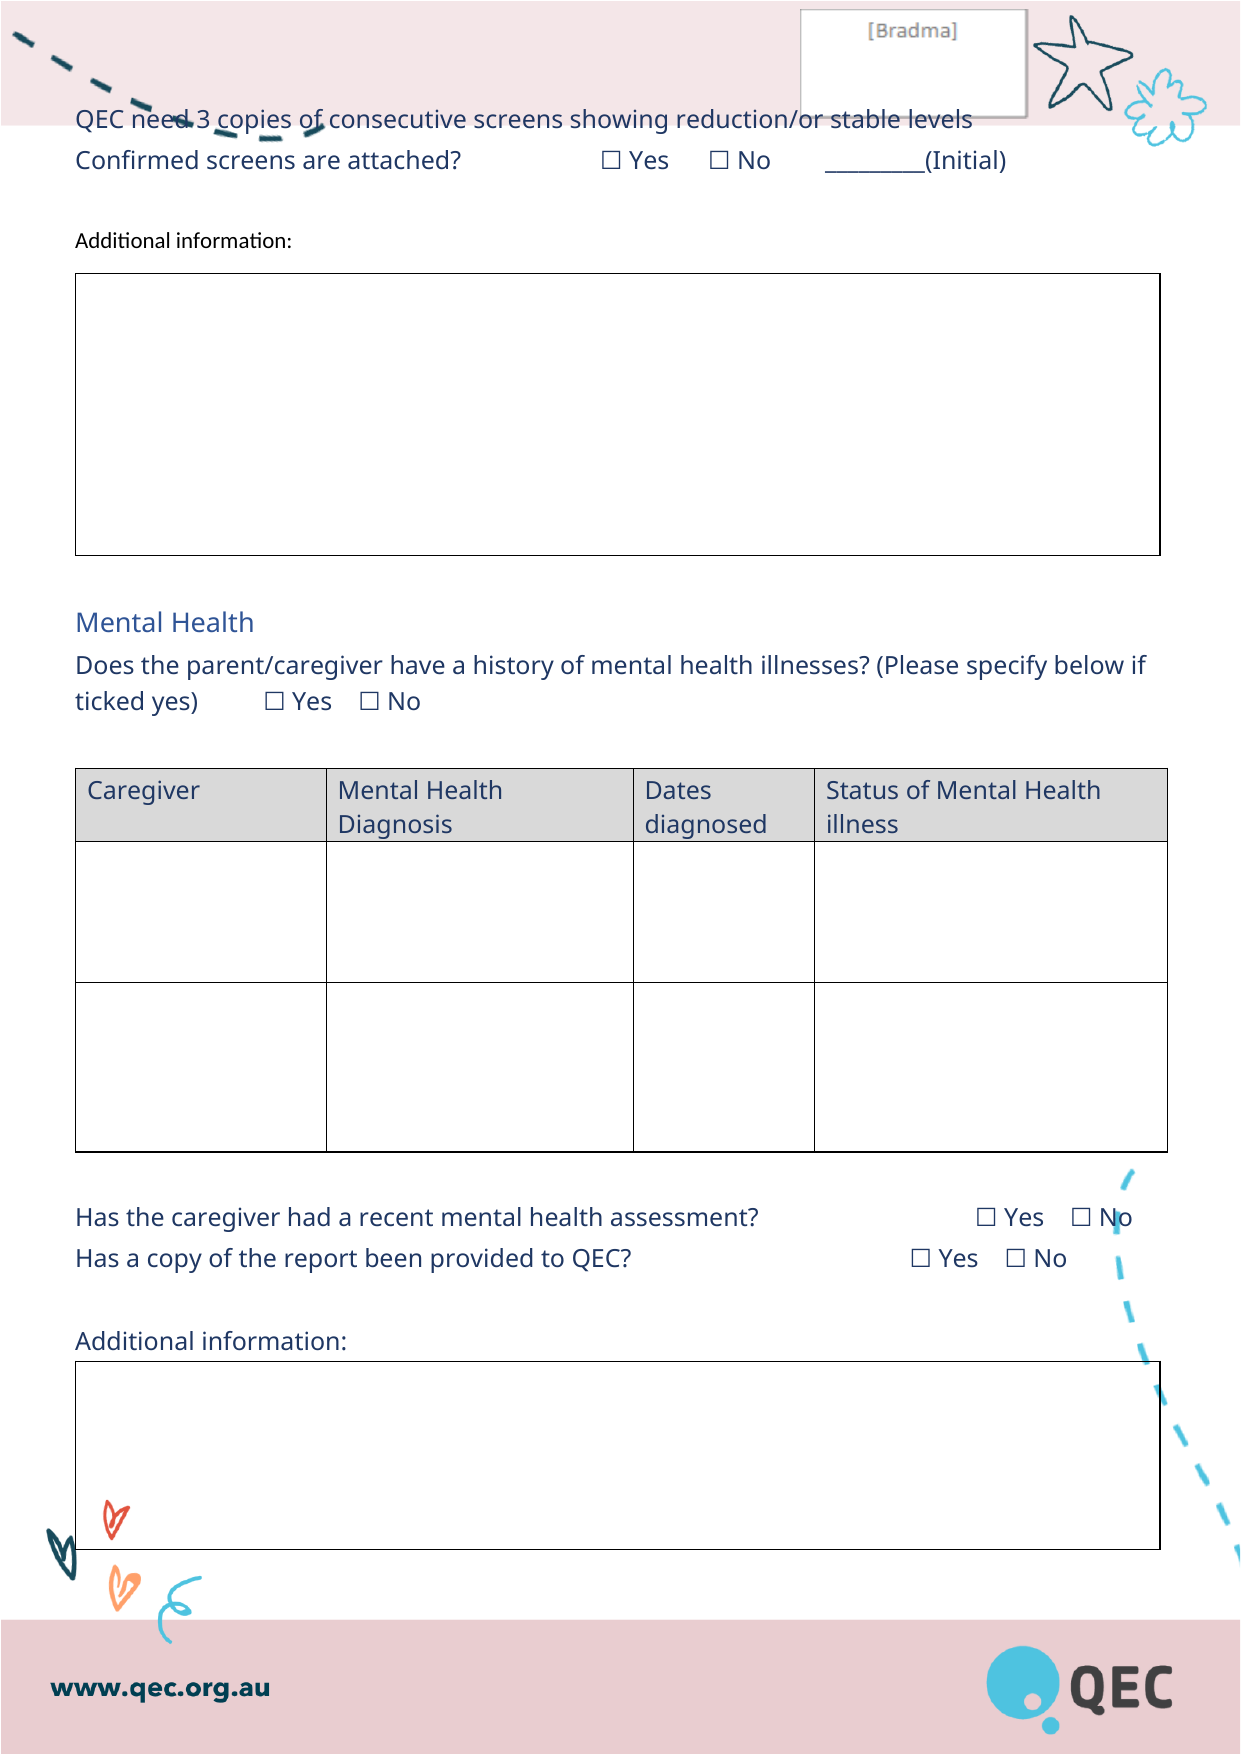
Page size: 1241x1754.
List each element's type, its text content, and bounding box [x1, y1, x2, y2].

subtitle Has the caregiver had a recent mental health assessment? ​☐​ Yes ​☐​ No [75, 1199, 1165, 1233]
table_header Status of Mental Health illness [815, 769, 1167, 841]
table_cell [327, 983, 633, 1151]
table_cell [76, 842, 326, 982]
picture [1, 1, 1241, 1754]
table_header [76, 1362, 1159, 1549]
text Additional information: [75, 226, 1165, 254]
table_cell [634, 983, 814, 1151]
subtitle Does the parent/caregiver have a history of mental health illnesses? (Please specify below if ticked yes) ​☐​ Yes ​☐​ No [75, 647, 1165, 718]
table_cell [815, 983, 1167, 1151]
subtitle Additional information: [75, 1324, 1165, 1358]
table_cell [815, 842, 1167, 982]
subtitle QEC need 3 copies of consecutive screens showing reduction/or stable levels [75, 102, 1165, 136]
subtitle Mental Health [75, 603, 1165, 640]
table_header Caregiver [76, 769, 326, 841]
table_header Dates diagnosed [634, 769, 814, 841]
subtitle Confirmed screens are attached? ​☐​ Yes ​☐​ No _________(Initial) [75, 143, 1165, 177]
table_cell [327, 842, 633, 982]
table_header [76, 274, 1159, 555]
table_cell [634, 842, 814, 982]
table_cell [76, 983, 326, 1151]
table_header Mental Health Diagnosis [327, 769, 633, 841]
subtitle Has a copy of the report been provided to QEC? ​☐​ Yes ​☐​ No [75, 1240, 1165, 1274]
